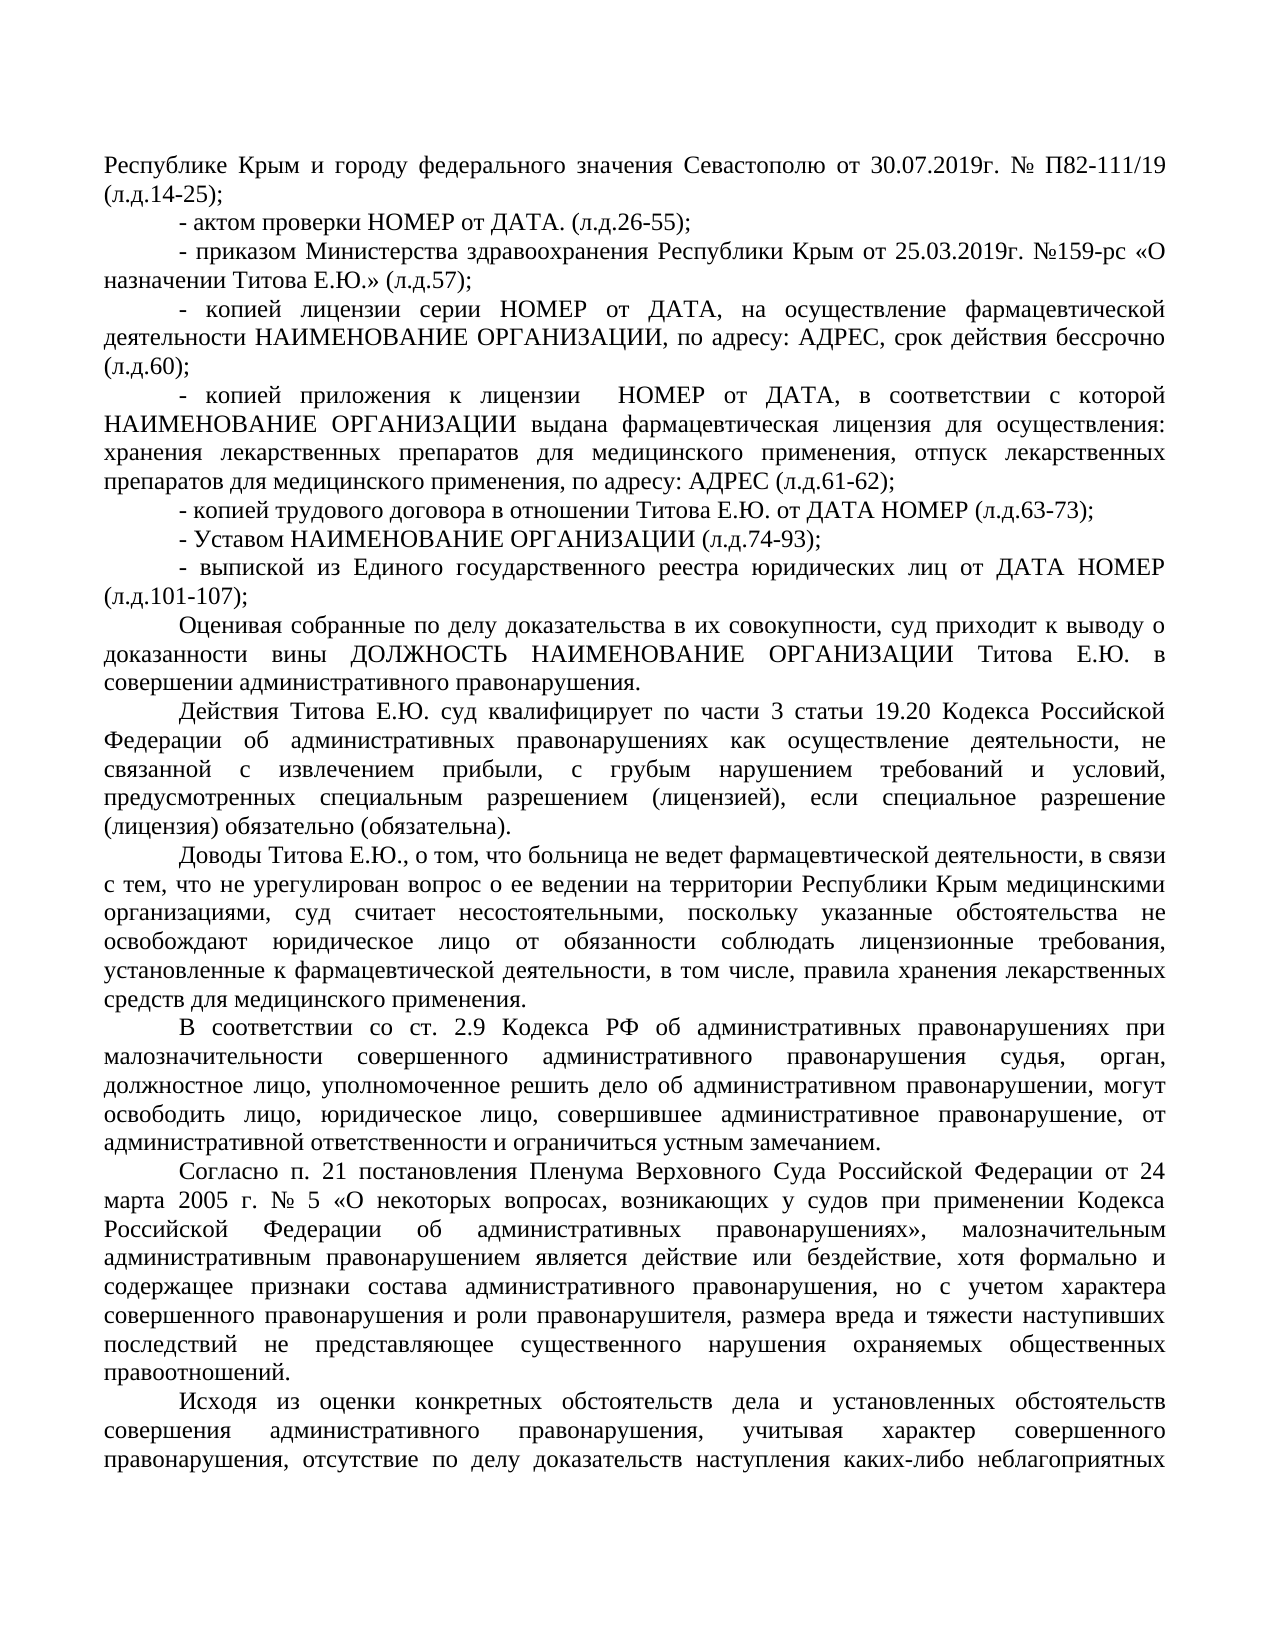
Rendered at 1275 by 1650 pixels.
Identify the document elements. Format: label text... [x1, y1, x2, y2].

text В соответствии со ст. 2.9 Кодекса РФ об административных правонарушениях при малозначительности совершенного административного правонарушения судья, орган, должностное лицо, уполномоченное решить дело об административном правонарушении, могут освободить лицо, юридическое лицо, совершившее административное правонарушение, от административной ответственности и ограничиться устным замечанием. [103, 1012, 1167, 1156]
text - актом проверки НОМЕР от ДАТА. (л.д.26-55); [103, 207, 1167, 236]
text - копией приложения к лицензии НОМЕР от ДАТА, в соответствии с которой НАИМЕНОВАНИЕ ОРГАНИЗАЦИИ выдана фармацевтическая лицензия для осуществления: хранения лекарственных препаратов для медицинского применения, отпуск лекарственных препаратов для медицинского применения, по адресу: АДРЕС (л.д.61-62); [103, 380, 1167, 495]
text - копией лицензии серии НОМЕР от ДАТА, на осуществление фармацевтической деятельности НАИМЕНОВАНИЕ ОРГАНИЗАЦИИ, по адресу: АДРЕС, срок действия бессрочно (л.д.60); [103, 294, 1167, 380]
text Оценивая собранные по делу доказательства в их совокупности, суд приходит к выводу о доказанности вины ДОЛЖНОСТЬ НАИМЕНОВАНИЕ ОРГАНИЗАЦИИ Титова Е.Ю. в совершении административного правонарушения. [103, 610, 1167, 696]
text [103, 150, 1167, 207]
text - копией трудового договора в отношении Титова Е.Ю. от ДАТА НОМЕР (л.д.63-73); [103, 495, 1167, 524]
text Доводы Титова Е.Ю., о том, что больница не ведет фармацевтической деятельности, в связи с тем, что не урегулирован вопрос о ее ведении на территории Республики Крым медицинскими организациями, суд считает несостоятельными, поскольку указанные обстоятельства не освобождают юридическое лицо от обязанности соблюдать лицензионные требования, установленные к фармацевтической деятельности, в том числе, правила хранения лекарственных средств для медицинского применения. [103, 840, 1167, 1012]
text Действия Титова Е.Ю. суд квалифицирует по части 3 статьи 19.20 Кодекса Российской Федерации об административных правонарушениях как осуществление деятельности, не связанной с извлечением прибыли, с грубым нарушением требований и условий, предусмотренных специальным разрешением (лицензией), если специальное разрешение (лицензия) обязательно (обязательна). [103, 696, 1167, 840]
text - выпиской из Единого государственного реестра юридических лиц от ДАТА НОМЕР (л.д.101-107); [103, 552, 1167, 610]
text - Уставом НАИМЕНОВАНИЕ ОРГАНИЗАЦИИ (л.д.74-93); [103, 524, 1167, 552]
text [103, 1386, 1167, 1472]
text - приказом Министерства здравоохранения Республики Крым от 25.03.2019г. №159-рс «О назначении Титова Е.Ю.» (л.д.57); [103, 236, 1167, 294]
text Согласно п. 21 постановления Пленума Верховного Суда Российской Федерации от 24 марта 2005 г. № 5 «О некоторых вопросах, возникающих у судов при применении Кодекса Российской Федерации об административных правонарушениях», малозначительным административным правонарушением является действие или бездействие, хотя формально и содержащее признаки состава административного правонарушения, но с учетом характера совершенного правонарушения и роли правонарушителя, размера вреда и тяжести наступивших последствий не представляющее существенного нарушения охраняемых общественных правоотношений. [103, 1156, 1167, 1386]
